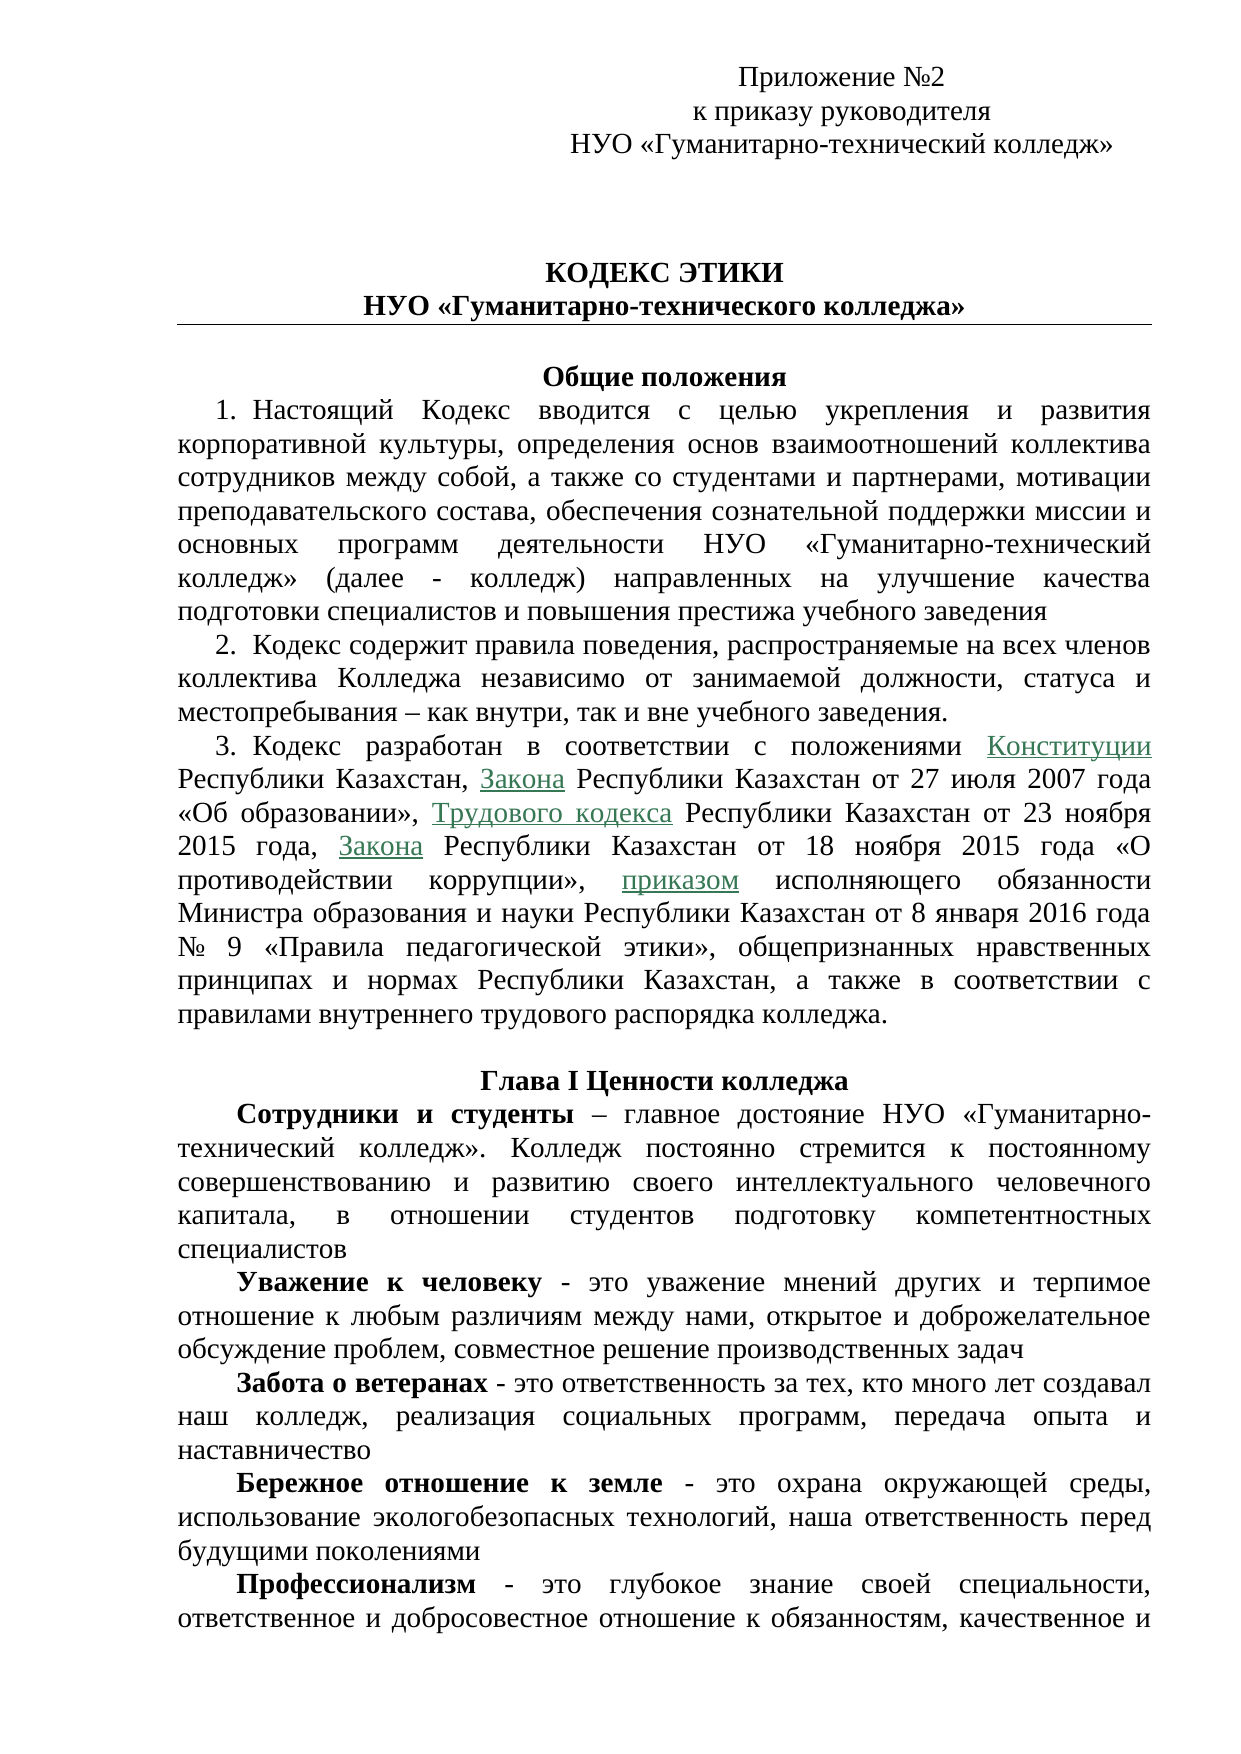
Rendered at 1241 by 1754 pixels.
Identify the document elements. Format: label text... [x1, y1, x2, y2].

text НУО «Гуманитарно-технический колледж» [532, 126, 1152, 160]
list Кодекс содержит правила поведения, распространяемые на всех членов коллектива Колледжа независимо от занимаемой должности, статуса и местопребывания – как внутри, так и вне учебного заведения. [177, 627, 1152, 728]
text Приложение №2 [532, 59, 1152, 93]
text Уважение к человеку - это уважение мнений других и терпимое отношение к любым различиям между нами, открытое и доброжелательное обсуждение проблем, совместное решение производственных задач [177, 1264, 1152, 1365]
text к приказу руководителя [532, 93, 1152, 126]
list Кодекс разработан в соответствии с положениями Конституции Республики Казахстан, Закона Республики Казахстан от 27 июля 2007 года «Об образовании», Трудового кодекса Республики Казахстан от 23 ноября 2015 года, Закона Республики Казахстан от 18 ноября 2015 года «О противодействии коррупции», приказом исполняющего обязанности Министра образования и науки Республики Казахстан от 8 января 2016 года № 9 «Правила педагогической этики», общепризнанных нравственных принципах и нормах Республики Казахстан, а также в соответствии с правилами внутреннего трудового распорядка колледжа. [177, 728, 1152, 1029]
list Настоящий Кодекс вводится с целью укрепления и развития корпоративной культуры, определения основ взаимоотношений коллектива сотрудников между собой, а также со студентами и партнерами, мотивации преподавательского состава, обеспечения сознательной поддержки миссии и основных программ деятельности НУО «Гуманитарно-технический колледж» (далее - колледж) направленных на улучшение качества подготовки специалистов и повышения престижа учебного заведения [177, 392, 1152, 627]
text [177, 1566, 1152, 1633]
text Общие положения [177, 359, 1152, 392]
text Сотрудники и студенты – главное достояние НУО «Гуманитарно-технический колледж». Колледж постоянно стремится к постоянному совершенствованию и развитию своего интеллектуального человечного капитала, в отношении студентов подготовку компетентностных специалистов [177, 1097, 1152, 1264]
text НУО «Гуманитарно-технического колледжа» [177, 288, 1152, 324]
text Забота о ветеранах - это ответственность за тех, кто много лет создавал наш колледж, реализация социальных программ, передача опыта и наставничество [177, 1365, 1152, 1466]
text КОДЕКС ЭТИКИ [177, 255, 1152, 288]
text Глава I Ценности колледжа [177, 1063, 1152, 1097]
text Бережное отношение к земле - это охрана окружающей среды, использование экологобезопасных технологий, наша ответственность перед будущими поколениями [177, 1466, 1152, 1566]
